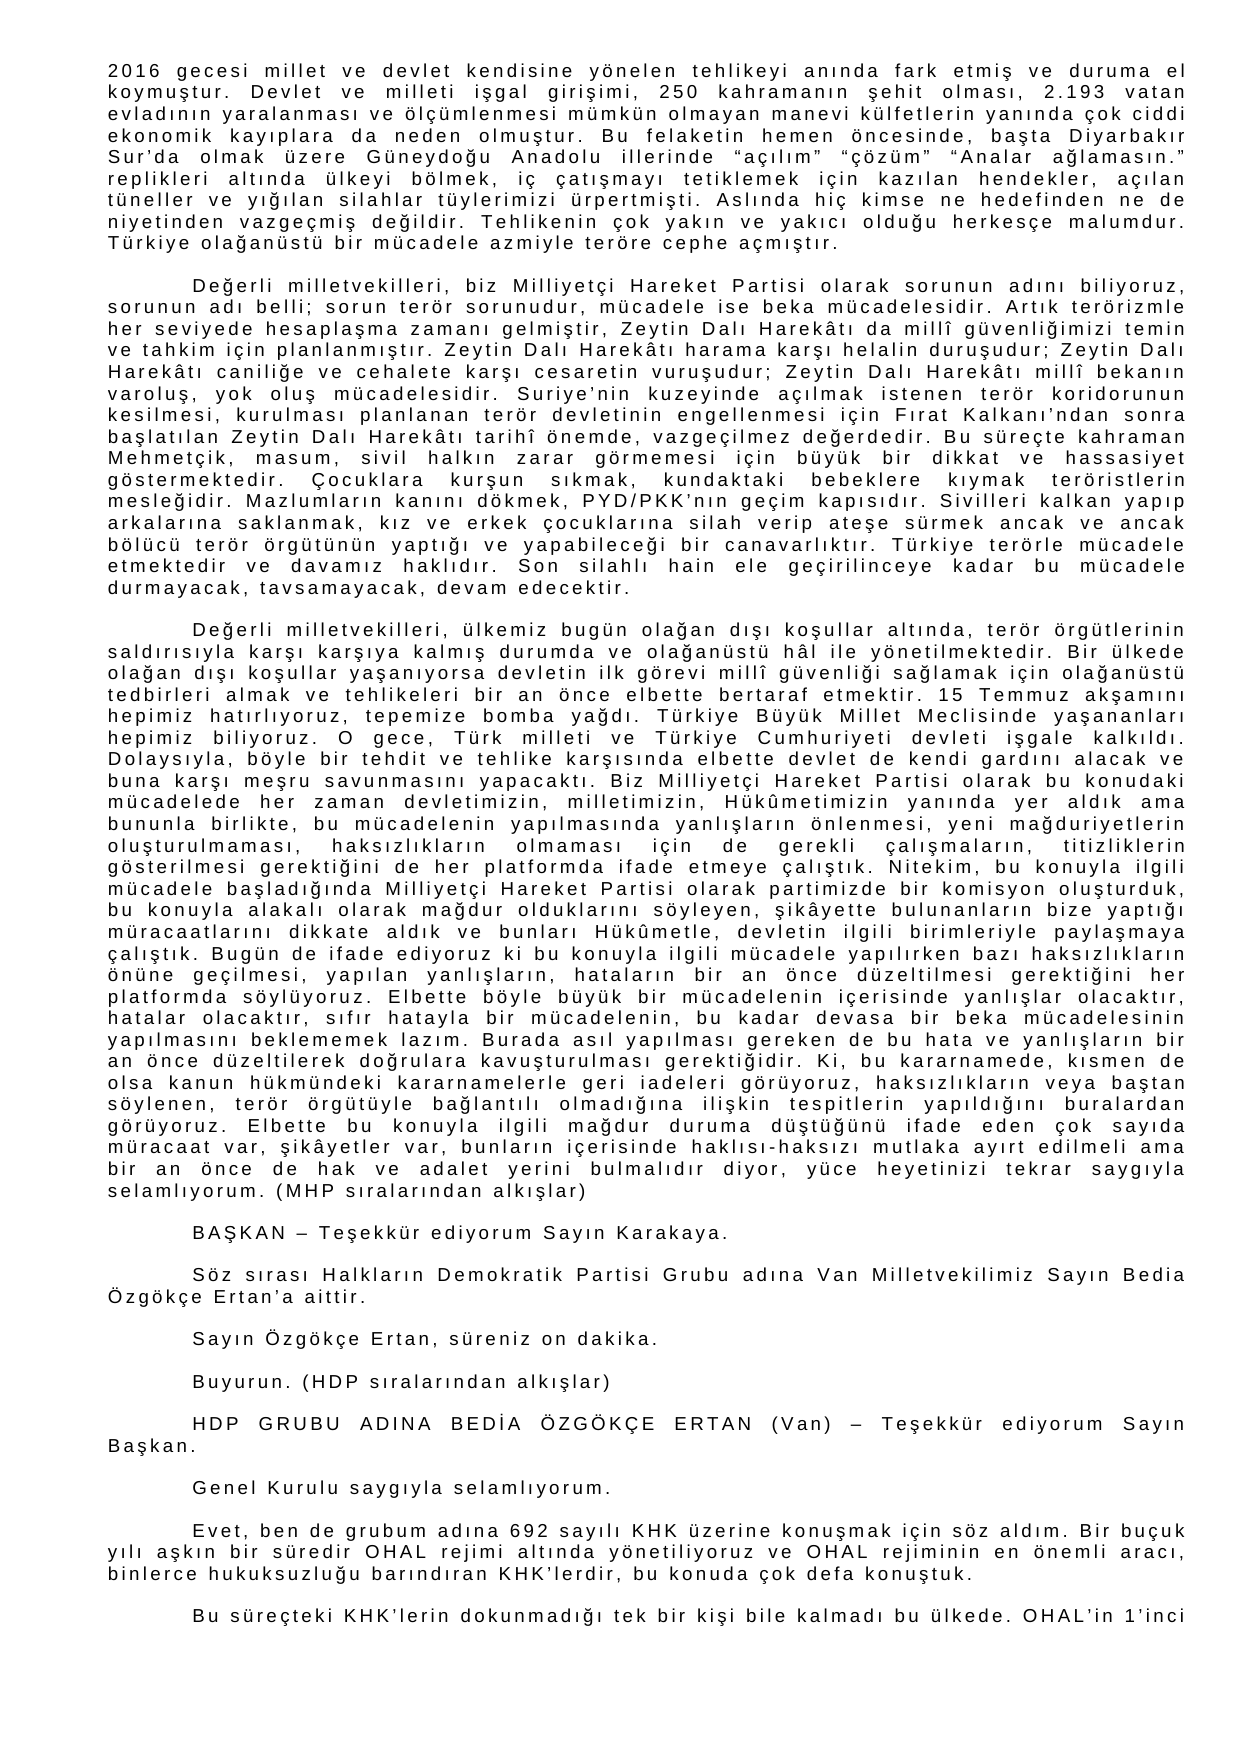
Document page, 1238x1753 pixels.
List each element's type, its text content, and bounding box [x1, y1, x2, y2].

text Buyurun. (HDP sıralarından alkışlar) [108, 1371, 1186, 1392]
text HDP GRUBU ADINA BEDİA ÖZGÖKÇE ERTAN (Van) – Teşekkür ediyorum Sayın Başkan. [108, 1413, 1186, 1456]
text Genel Kurulu saygıyla selamlıyorum. [108, 1477, 1186, 1498]
text Sayın Özgökçe Ertan, süreniz on dakika. [108, 1328, 1186, 1350]
text BAŞKAN – Teşekkür ediyorum Sayın Karakaya. [108, 1222, 1186, 1243]
text Değerli milletvekilleri, ülkemiz bugün olağan dışı koşullar altında, terör örgütlerinin saldırısıyla karşı karşıya kalmış durumda ve olağanüstü hâl ile yönetilmektedir. Bir ülkede olağan dışı koşullar yaşanıyorsa devletin ilk görevi millî güvenliği sağlamak için olağanüstü tedbirleri almak ve tehlikeleri bir an önce elbette bertaraf etmektir. 15 Temmuz akşamını hepimiz hatırlıyoruz, tepemize bomba yağdı. Türkiye Büyük Millet Meclisinde yaşananları hepimiz biliyoruz. O gece, Türk milleti ve Türkiye Cumhuriyeti devleti işgale kalkıldı. Dolaysıyla, böyle bir tehdit ve tehlike karşısında elbette devlet de kendi gardını alacak ve buna karşı meşru savunmasını yapacaktı. Biz Milliyetçi Hareket Partisi olarak bu konudaki mücadelede her zaman devletimizin, milletimizin, Hükûmetimizin yanında yer aldık ama bununla birlikte, bu mücadelenin yapılmasında yanlışların önlenmesi, yeni mağduriyetlerin oluşturulmaması, haksızlıkların olmaması için de gerekli çalışmaların, titizliklerin gösterilmesi gerektiğini de her platformda ifade etmeye çalıştık. Nitekim, bu konuyla ilgili mücadele başladığında Milliyetçi Hareket Partisi olarak partimizde bir komisyon oluşturduk, bu konuyla alakalı olarak mağdur olduklarını söyleyen, şikâyette bulunanların bize yaptığı müracaatlarını dikkate aldık ve bunları Hükûmetle, devletin ilgili birimleriyle paylaşmaya çalıştık. Bugün de ifade ediyoruz ki bu konuyla ilgili mücadele yapılırken bazı haksızlıkların önüne geçilmesi, yapılan yanlışların, hataların bir an önce düzeltilmesi gerektiğini her platformda söylüyoruz. Elbette böyle büyük bir mücadelenin içerisinde yanlışlar olacaktır, hatalar olacaktır, sıfır hatayla bir mücadelenin, bu kadar devasa bir beka mücadelesinin yapılmasını beklememek lazım. Burada asıl yapılması gereken de bu hata ve yanlışların bir an önce düzeltilerek doğrulara kavuşturulması gerektiğidir. Ki, bu kararnamede, kısmen de olsa kanun hükmündeki kararnamelerle geri iadeleri görüyoruz, haksızlıkların veya baştan söylenen, terör örgütüyle bağlantılı olmadığına ilişkin tespitlerin yapıldığını buralardan görüyoruz. Elbette bu konuyla ilgili mağdur duruma düştüğünü ifade eden çok sayıda müracaat var, şikâyetler var, bunların içerisinde haklısı-haksızı mutlaka ayırt edilmeli ama bir an önce de hak ve adalet yerini bulmalıdır diyor, yüce heyetinizi tekrar saygıyla selamlıyorum. (MHP sıralarından alkışlar) [108, 619, 1186, 1201]
text Söz sırası Halkların Demokratik Partisi Grubu adına Van Milletvekilimiz Sayın Bedia Özgökçe Ertan’a aittir. [108, 1264, 1186, 1307]
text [108, 1605, 1186, 1626]
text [108, 60, 1186, 254]
text Evet, ben de grubum adına 692 sayılı KHK üzerine konuşmak için söz aldım. Bir buçuk yılı aşkın bir süredir OHAL rejimi altında yönetiliyoruz ve OHAL rejiminin en önemli aracı, binlerce hukuksuzluğu barındıran KHK’lerdir, bu konuda çok defa konuştuk. [108, 1519, 1186, 1584]
text Değerli milletvekilleri, biz Milliyetçi Hareket Partisi olarak sorunun adını biliyoruz, sorunun adı belli; sorun terör sorunudur, mücadele ise beka mücadelesidir. Artık terörizmle her seviyede hesaplaşma zamanı gelmiştir, Zeytin Dalı Harekâtı da millî güvenliğimizi temin ve tahkim için planlanmıştır. Zeytin Dalı Harekâtı harama karşı helalin duruşudur; Zeytin Dalı Harekâtı caniliğe ve cehalete karşı cesaretin vuruşudur; Zeytin Dalı Harekâtı millî bekanın varoluş, yok oluş mücadelesidir. Suriye’nin kuzeyinde açılmak istenen terör koridorunun kesilmesi, kurulması planlanan terör devletinin engellenmesi için Fırat Kalkanı’ndan sonra başlatılan Zeytin Dalı Harekâtı tarihî önemde, vazgeçilmez değerdedir. Bu süreçte kahraman Mehmetçik, masum, sivil halkın zarar görmemesi için büyük bir dikkat ve hassasiyet göstermektedir. Çocuklara kurşun sıkmak, kundaktaki bebeklere kıymak teröristlerin mesleğidir. Mazlumların kanını dökmek, PYD/PKK’nın geçim kapısıdır. Sivilleri kalkan yapıp arkalarına saklanmak, kız ve erkek çocuklarına silah verip ateşe sürmek ancak ve ancak bölücü terör örgütünün yaptığı ve yapabileceği bir canavarlıktır. Türkiye terörle mücadele etmektedir ve davamız haklıdır. Son silahlı hain ele geçirilinceye kadar bu mücadele durmayacak, tavsamayacak, devam edecektir. [108, 274, 1186, 598]
